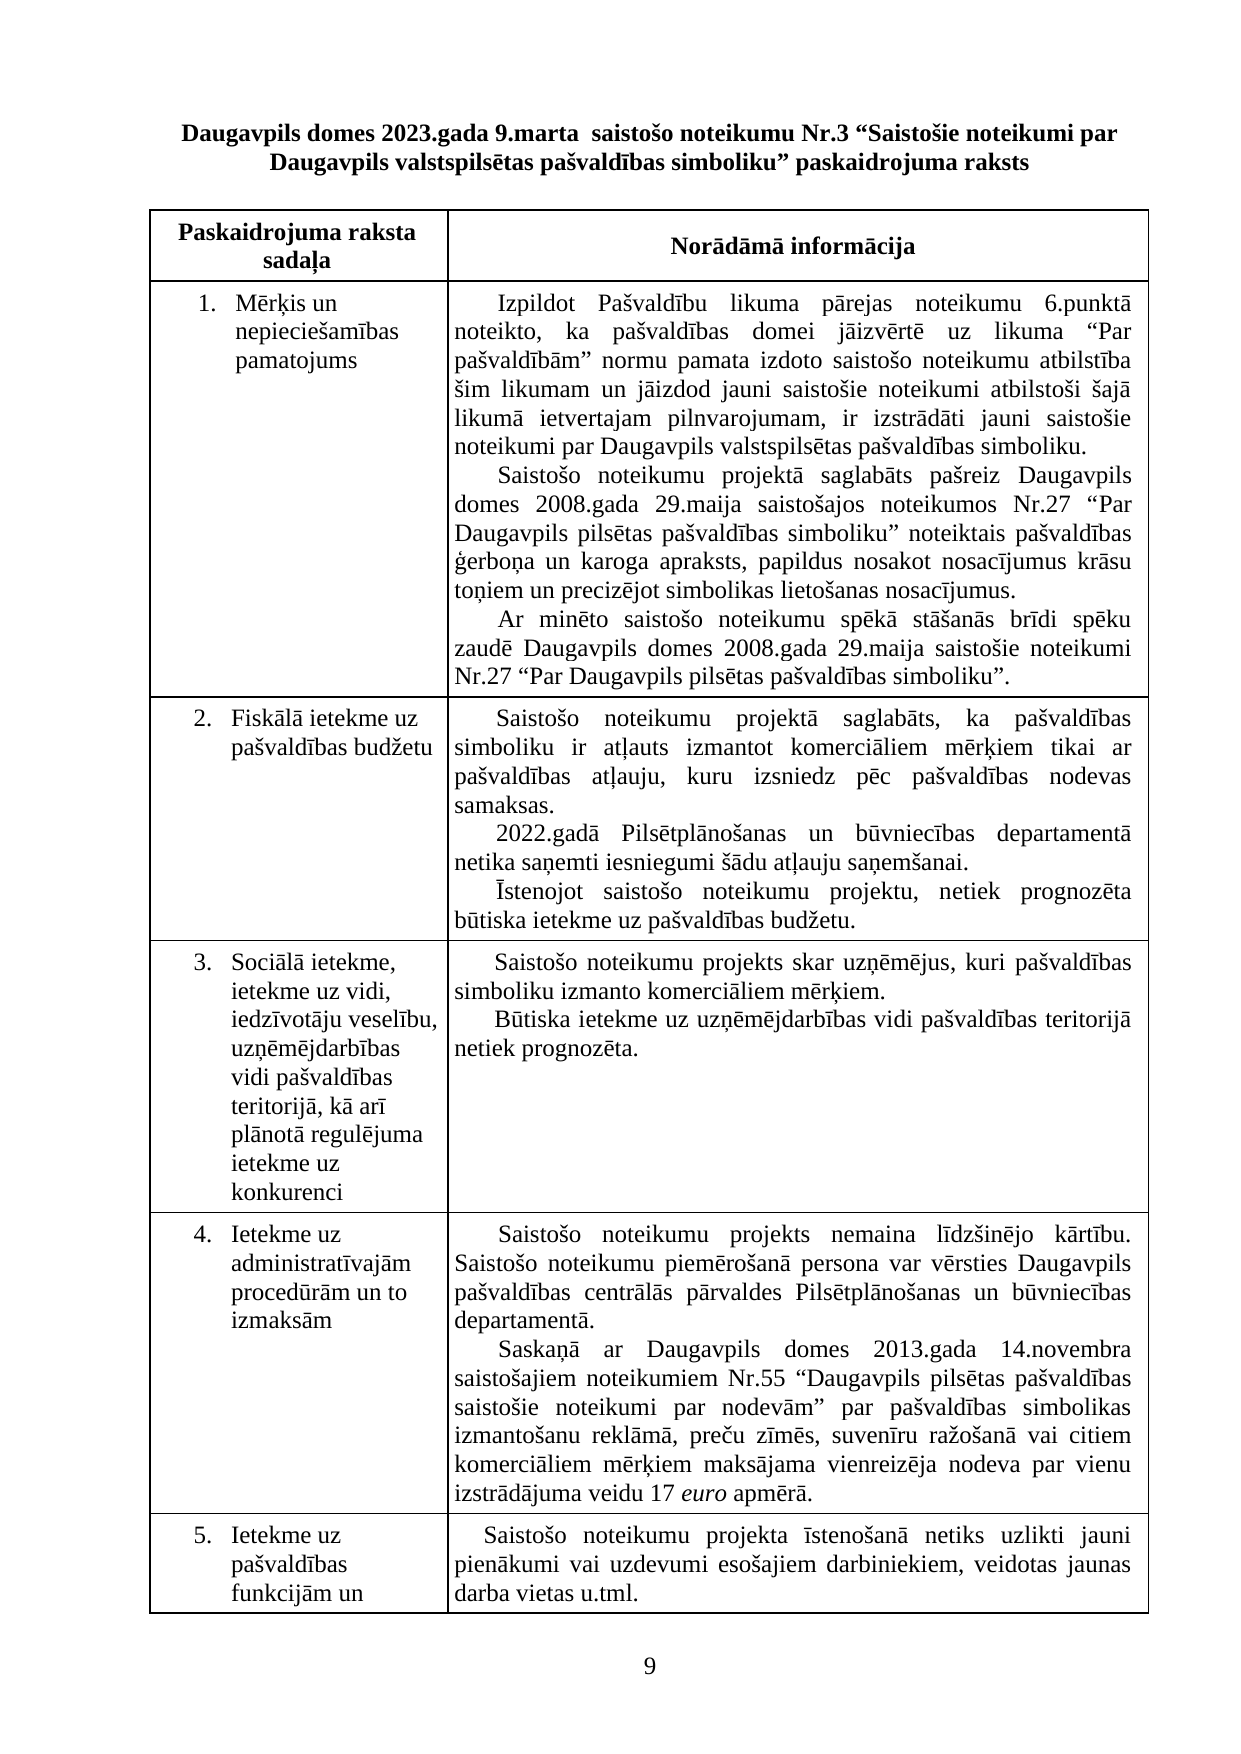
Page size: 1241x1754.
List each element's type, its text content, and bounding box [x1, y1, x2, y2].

table_cell Ietekme uz administratīvajām procedūrām un to izmaksām [151, 1213, 447, 1513]
table_cell Sociālā ietekme, ietekme uz vidi, iedzīvotāju veselību, uzņēmējdarbības vidi pašvaldības teritorijā, kā arī plānotā regulējuma ietekme uz konkurenci [151, 941, 447, 1212]
table_cell Fiskālā ietekme uz pašvaldības budžetu [151, 698, 447, 939]
table_header Paskaidrojuma raksta sadaļa [151, 211, 447, 280]
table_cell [151, 1514, 447, 1612]
table_cell Saistošo noteikumu projektā saglabāts, ka pašvaldības simboliku ir atļauts izmantot komerciāliem mērķiem tikai ar pašvaldības atļauju, kuru izsniedz pēc pašvaldības nodevas samaksas. 2022.gadā Pilsētplānošanas un būvniecības departamentā netika saņemti iesniegumi šādu atļauju saņemšanai. Īstenojot saistošo noteikumu projektu, netiek prognozēta būtiska ietekme uz pašvaldības budžetu. [449, 698, 1148, 939]
table_cell Mērķis un nepieciešamības pamatojums [151, 282, 447, 696]
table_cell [449, 1514, 1148, 1612]
table_cell Saistošo noteikumu projekts skar uzņēmējus, kuri pašvaldības simboliku izmanto komerciāliem mērķiem. Būtiska ietekme uz uzņēmējdarbības vidi pašvaldības teritorijā netiek prognozēta. [449, 941, 1148, 1212]
table_header Norādāmā informācija [449, 211, 1148, 280]
table_cell Izpildot Pašvaldību likuma pārejas noteikumu 6.punktā noteikto, ka pašvaldības domei jāizvērtē uz likuma “Par pašvaldībām” normu pamata izdoto saistošo noteikumu atbilstība šim likumam un jāizdod jauni saistošie noteikumi atbilstoši šajā likumā ietvertajam pilnvarojumam, ir izstrādāti jauni saistošie noteikumi par Daugavpils valstspilsētas pašvaldības simboliku. Saistošo noteikumu projektā saglabāts pašreiz Daugavpils domes 2008.gada 29.maija saistošajos noteikumos Nr.27 “Par Daugavpils pilsētas pašvaldības simboliku” noteiktais pašvaldības ģerboņa un karoga apraksts, papildus nosakot nosacījumus krāsu toņiem un precizējot simbolikas lietošanas nosacījumus. Ar minēto saistošo noteikumu spēkā stāšanās brīdi spēku zaudē Daugavpils domes 2008.gada 29.maija saistošie noteikumi Nr.27 “Par Daugavpils pilsētas pašvaldības simboliku”. [449, 282, 1148, 696]
text Daugavpils domes 2023.gada 9.marta saistošo noteikumu Nr.3 “Saistošie noteikumi par Daugavpils valstspilsētas pašvaldības simboliku” paskaidrojuma raksts [177, 118, 1122, 176]
table_cell Saistošo noteikumu projekts nemaina līdzšinējo kārtību. Saistošo noteikumu piemērošanā persona var vērsties Daugavpils pašvaldības centrālās pārvaldes Pilsētplānošanas un būvniecības departamentā. Saskaņā ar Daugavpils domes 2013.gada 14.novembra saistošajiem noteikumiem Nr.55 “Daugavpils pilsētas pašvaldības saistošie noteikumi par nodevām” par pašvaldības simbolikas izmantošanu reklāmā, preču zīmēs, suvenīru ražošanā vai citiem komerciāliem mērķiem maksājama vienreizēja nodeva par vienu izstrādājuma veidu 17 euro apmērā. [449, 1213, 1148, 1513]
